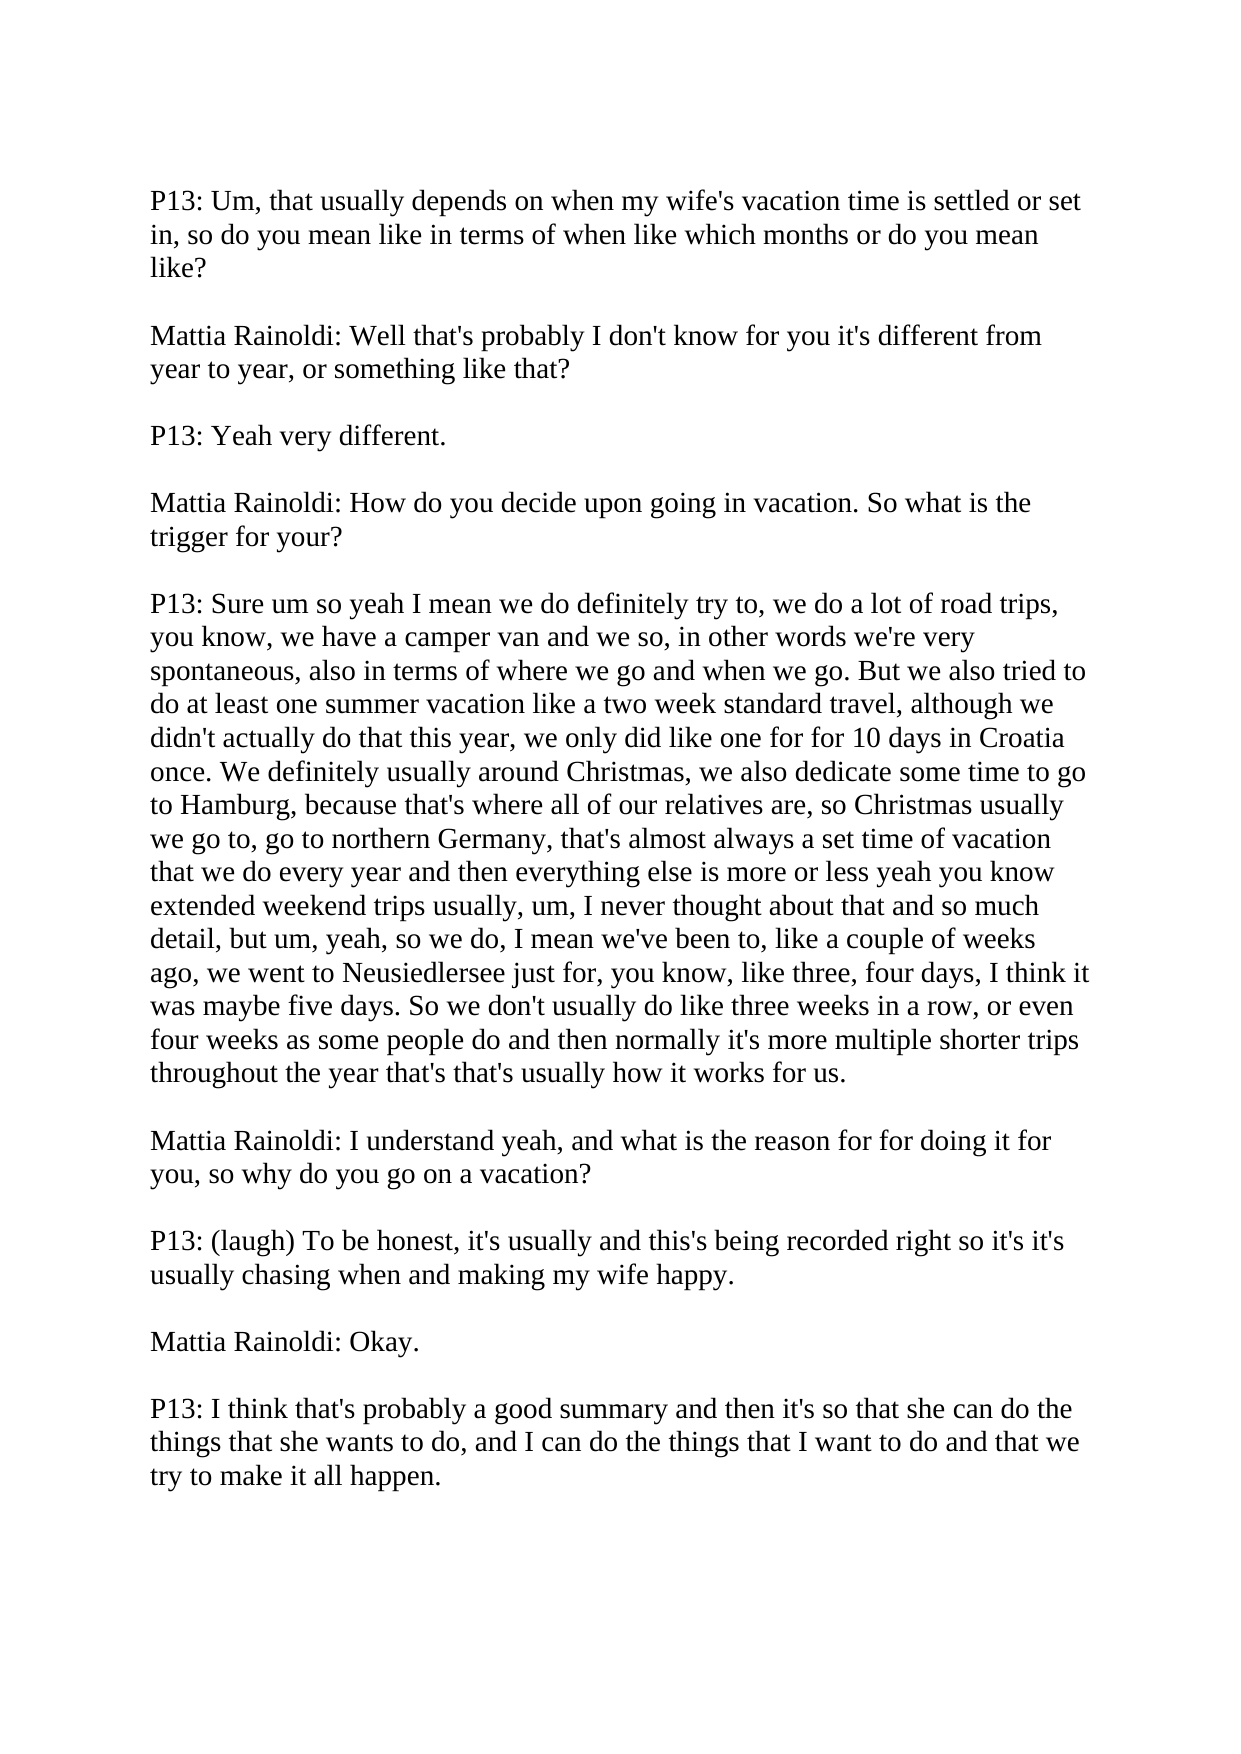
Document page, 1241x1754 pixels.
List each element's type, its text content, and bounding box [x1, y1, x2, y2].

text Mattia Rainoldi: I understand yeah, and what is the reason for for doing it for you, so why do you go on a vacation? [150, 1123, 1090, 1190]
text P13: Yeah very different. [150, 418, 1090, 452]
text P13: Sure um so yeah I mean we do definitely try to, we do a lot of road trips, you know, we have a camper van and we so, in other words we're very spontaneous, also in terms of where we go and when we go. But we also tried to do at least one summer vacation like a two week standard travel, although we didn't actually do that this year, we only did like one for for 10 days in Croatia once. We definitely usually around Christmas, we also dedicate some time to go to Hamburg, because that's where all of our relatives are, so Christmas usually we go to, go to northern Germany, that's almost always a set time of vacation that we do every year and then everything else is more or less yeah you know extended weekend trips usually, um, I never thought about that and so much detail, but um, yeah, so we do, I mean we've been to, like a couple of weeks ago, we went to Neusiedlersee just for, you know, like three, four days, I think it was maybe five days. So we don't usually do like three weeks in a row, or even four weeks as some people do and then normally it's more multiple shorter trips throughout the year that's that's usually how it works for us. [150, 586, 1090, 1089]
text P13: (laugh) To be honest, it's usually and this's being recorded right so it's it's usually chasing when and making my wife happy. [150, 1223, 1090, 1290]
text P13: I think that's probably a good summary and then it's so that she can do the things that she wants to do, and I can do the things that I want to do and that we try to make it all happen. [150, 1391, 1090, 1492]
text Mattia Rainoldi: Well that's probably I don't know for you it's different from year to year, or something like that? [150, 318, 1090, 385]
text Mattia Rainoldi: How do you decide upon going in vacation. So what is the trigger for your? [150, 485, 1090, 552]
text Mattia Rainoldi: Okay. [150, 1324, 1090, 1357]
text P13: Um, that usually depends on when my wife's vacation time is settled or set in, so do you mean like in terms of when like which months or do you mean like? [150, 183, 1090, 284]
